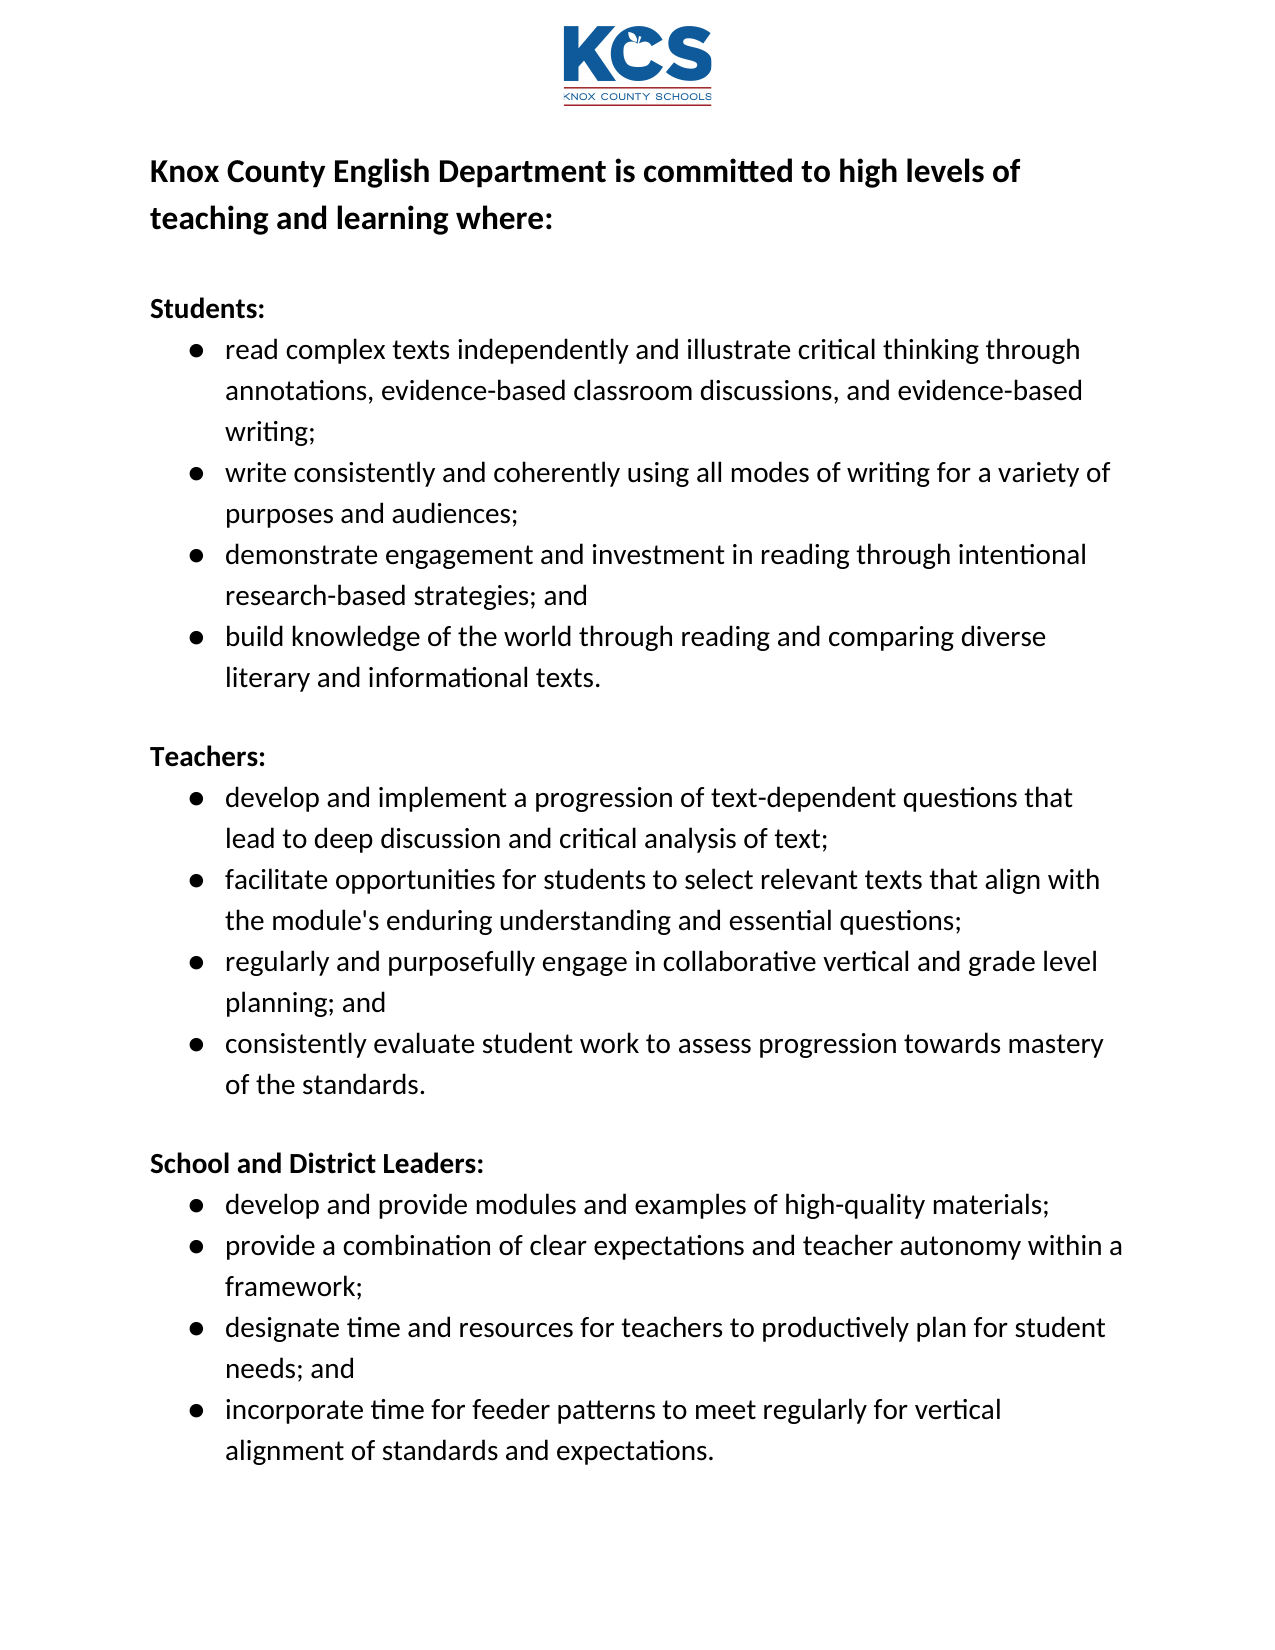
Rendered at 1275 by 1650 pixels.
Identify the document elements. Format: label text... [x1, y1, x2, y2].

list regularly and purposefully engage in collaborative vertical and grade level planning; and [187, 943, 1125, 1019]
list develop and provide modules and examples of high-quality materials; [187, 1186, 1125, 1222]
picture [563, 26, 712, 106]
list develop and implement a progression of text-dependent questions that lead to deep discussion and critical analysis of text; [187, 779, 1125, 856]
list consistently evaluate student work to assess progression towards mastery of the standards. [187, 1025, 1125, 1101]
list demonstrate engagement and investment in reading through intentional research-based strategies; and [187, 536, 1125, 612]
list facilitate opportunities for students to select relevant texts that align with the module's enduring understanding and essential questions; [187, 861, 1125, 938]
text School and District Leaders: [150, 1145, 1125, 1181]
list provide a combination of clear expectations and teacher autonomy within a framework; [187, 1227, 1125, 1304]
list incorporate time for feeder patterns to meet regularly for vertical alignment of standards and expectations. [187, 1391, 1125, 1467]
list build knowledge of the world through reading and comparing diverse literary and informational texts. [187, 618, 1125, 694]
list read complex texts independently and illustrate critical thinking through annotations, evidence-based classroom discussions, and evidence-based writing; [187, 331, 1125, 449]
text Teachers: [150, 738, 1125, 774]
list write consistently and coherently using all modes of writing for a variety of purposes and audiences; [187, 454, 1125, 531]
text Knox County English Department is committed to high levels of teaching and learning where: [150, 150, 1125, 237]
text Students: [150, 290, 1125, 326]
list designate time and resources for teachers to productively plan for student needs; and [187, 1309, 1125, 1386]
